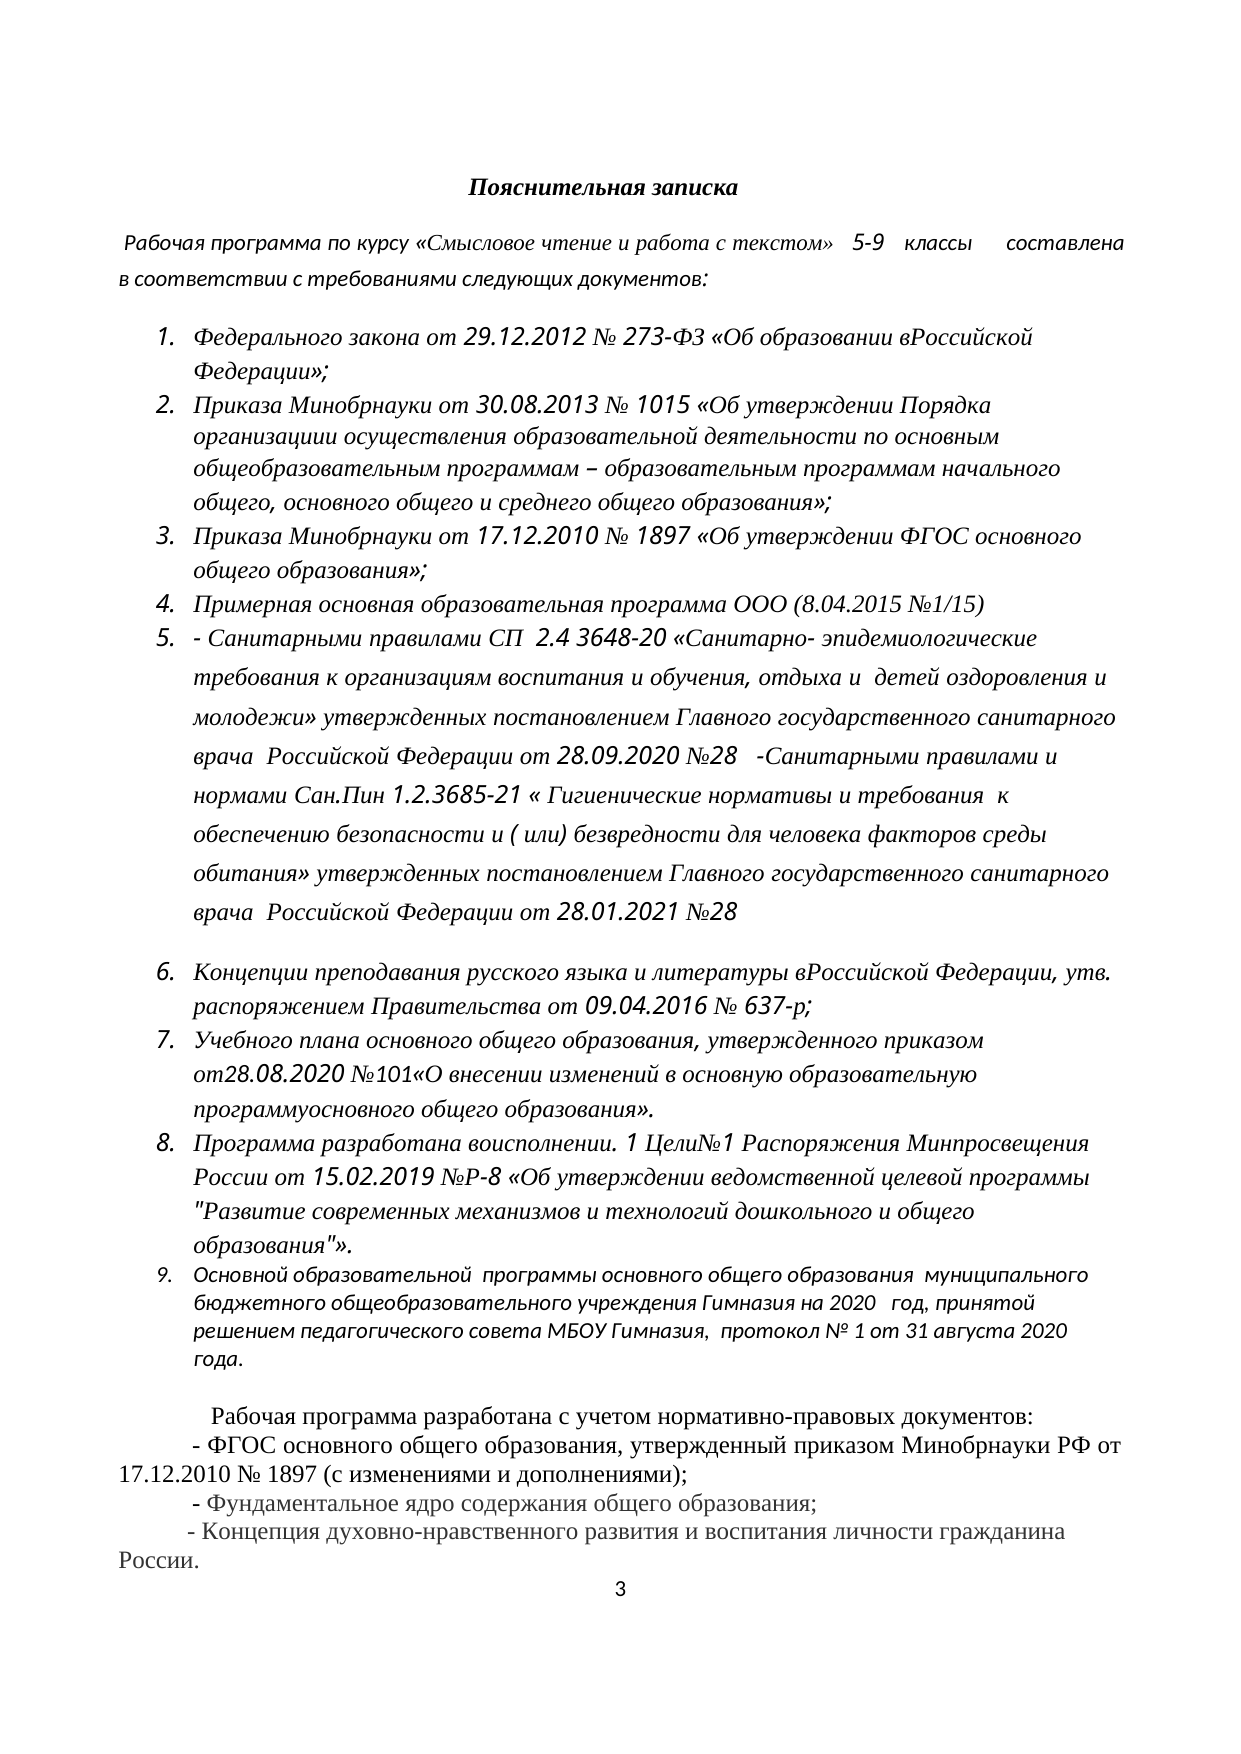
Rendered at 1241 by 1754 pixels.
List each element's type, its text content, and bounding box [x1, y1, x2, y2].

list Учебного плана основного общего образования, утвержденного приказом от28.08.2020 №101«О внесении изменений в основную образовательную программуосновного общего образования». [156, 1022, 1122, 1124]
text - Концепция духовно-нравственного развития и воспитания личности гражданина России. [118, 1516, 1122, 1574]
list Федерального закона от 29.12.2012 № 273-ФЗ «Об образовании вРоссийской Федерации»; [156, 318, 1122, 387]
text - Фундаментальное ядро содержания общего образования; [118, 1488, 1122, 1516]
list Примерная основная образовательная программа ООО (8.04.2015 №1/15) [156, 586, 1122, 620]
list Приказа Минобрнауки от 17.12.2010 № 1897 «Об утверждении ФГОС основного общего образования»; [156, 518, 1122, 586]
list Основной образовательной программы основного общего образования муниципального бюджетного общеобразовательного учреждения Гимназия на 2020 год, принятой решением педагогического совета МБОУ Гимназия, протокол № 1 от 31 августа 2020 года. [156, 1261, 1122, 1373]
list - Санитарными правилами СП 2.4 3648-20 «Санитарно- эпидемиологические требования к организациям воспитания и обучения, отдыха и детей оздоровления и молодежи» утвержденных постановлением Главного государственного санитарного врача Российской Федерации от 28.09.2020 №28 -Санитарными правилами и нормами Сан.Пин 1.2.3685-21 « Гигиенические нормативы и требования к обеспечению безопасности и ( или) безвредности для человека факторов среды обитания» утвержденных постановлением Главного государственного санитарного врача Российской Федерации от 28.01.2021 №28 [156, 620, 1122, 928]
list Приказа Минобрнауки от 30.08.2013 № 1015 «Об утверждении Порядка организациии осуществления образовательной деятельности по основным общеобразовательным программам – образовательным программам начального общего, основного общего и среднего общего образования»; [156, 387, 1122, 518]
list Концепции преподавания русского языка и литературы вРоссийской Федерации, утв. распоряжением Правительства от 09.04.2016 № 637-р; [156, 954, 1122, 1022]
text Рабочая программа разработана с учетом нормативно-правовых документов: [118, 1401, 1122, 1430]
list Программа разработана воисполнении. 1 Цели№1 Распоряжения Минпросвещения России от 15.02.2019 №Р-8 «Об утверждении ведомственной целевой программы "Развитие современных механизмов и технологий дошкольного и общего образования"». [156, 1124, 1122, 1261]
text Пояснительная записка [118, 172, 1125, 201]
text - ФГОС основного общего образования, утвержденный приказом Минобрнауки РФ от 17.12.2010 № 1897 (с изменениями и дополнениями); [118, 1430, 1122, 1488]
text Рабочая программа по курсу «Смысловое чтение и работа с текстом» 5-9 классы составлена в соответствии с требованиями следующих документов: [118, 226, 1125, 293]
